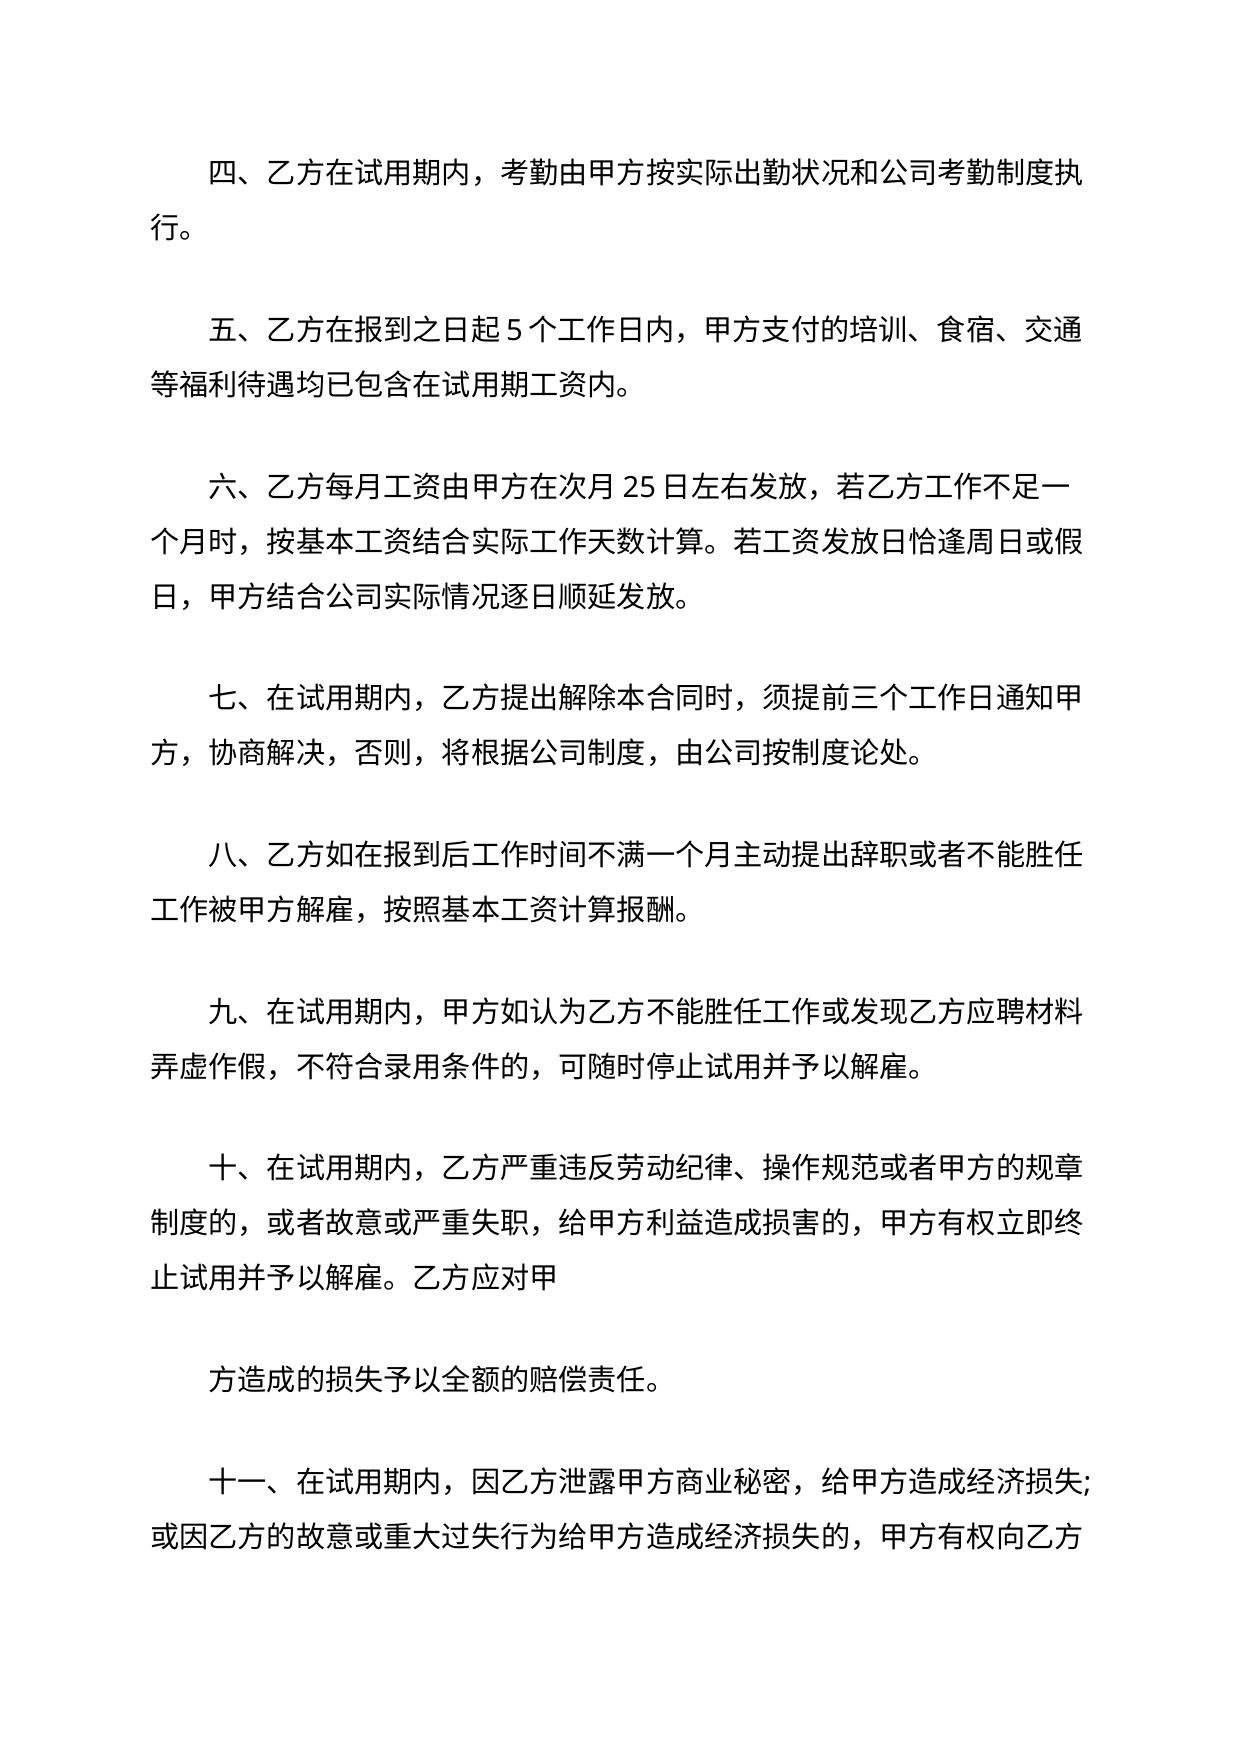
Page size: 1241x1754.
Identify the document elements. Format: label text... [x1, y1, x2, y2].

text 七、在试用期内，乙方提出解除本合同时，须提前三个工作日通知甲方，协商解决，否则，将根据公司制度，由公司按制度论处。 [150, 675, 1090, 772]
text 十、在试用期内，乙方严重违反劳动纪律、操作规范或者甲方的规章制度的，或者故意或严重失职，给甲方利益造成损害的，甲方有权立即终止试用并予以解雇。乙方应对甲 [150, 1145, 1090, 1297]
text 五、乙方在报到之日起5个工作日内，甲方支付的培训、食宿、交通等福利待遇均已包含在试用期工资内。 [150, 307, 1090, 404]
text 方造成的损失予以全额的赔偿责任。 [150, 1357, 1090, 1399]
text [150, 1458, 1090, 1556]
text 八、乙方如在报到后工作时间不满一个月主动提出辞职或者不能胜任工作被甲方解雇，按照基本工资计算报酬。 [150, 832, 1090, 929]
text 六、乙方每月工资由甲方在次月25日左右发放，若乙方工作不足一个月时，按基本工资结合实际工作天数计算。若工资发放日恰逢周日或假日，甲方结合公司实际情况逐日顺延发放。 [150, 463, 1090, 616]
text 四、乙方在试用期内，考勤由甲方按实际出勤状况和公司考勤制度执行。 [150, 150, 1090, 247]
text 九、在试用期内，甲方如认为乙方不能胜任工作或发现乙方应聘材料弄虚作假，不符合录用条件的，可随时停止试用并予以解雇。 [150, 988, 1090, 1086]
